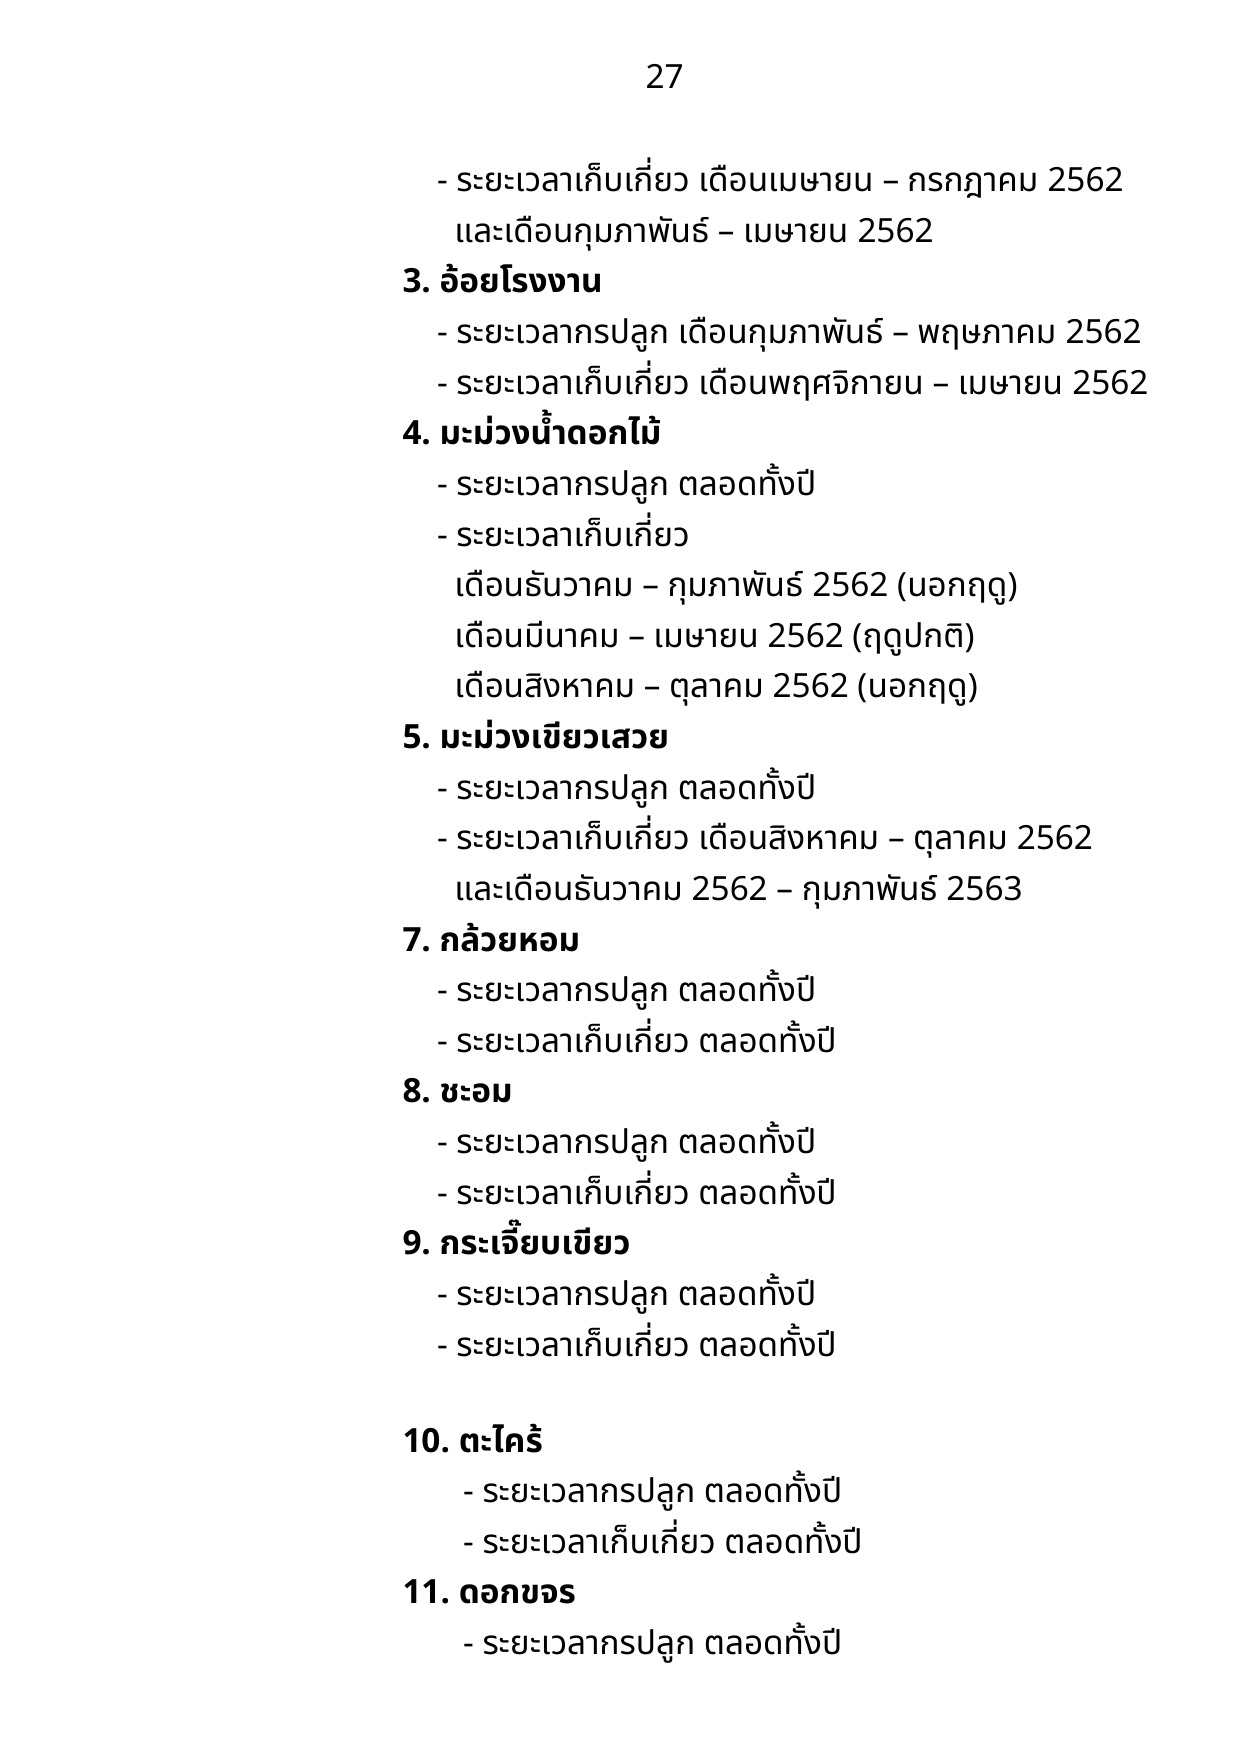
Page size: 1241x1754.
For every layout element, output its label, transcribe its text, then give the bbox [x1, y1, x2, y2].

text - ระยะเวลากรปลูก ตลอดทั้งปี [402, 1619, 1152, 1669]
text 5. มะม่วงเขียวเสวย [402, 713, 1152, 763]
text เดือนธันวาคม – กุมภาพันธ์ 2562 (นอกฤดู) [402, 561, 1152, 612]
text 8. ชะอม [402, 1067, 1152, 1118]
text - ระยะเวลาเก็บเกี่ยว เดือนพฤศจิกายน – เมษายน 2562 [402, 358, 1152, 409]
text - ระยะเวลากรปลูก ตลอดทั้งปี [402, 763, 1152, 814]
text และเดือนธันวาคม 2562 – กุมภาพันธ์ 2563 [402, 865, 1152, 915]
text เดือนสิงหาคม – ตุลาคม 2562 (นอกฤดู) [402, 662, 1152, 713]
text และเดือนกุมภาพันธ์ – เมษายน 2562 [402, 207, 1152, 257]
text 11. ดอกขจร [402, 1568, 1152, 1619]
text 7. กล้วยหอม [402, 915, 1152, 966]
text 4. มะม่วงน้ำดอกไม้ [402, 409, 1152, 460]
text 10. ตะไคร้ [402, 1416, 1152, 1467]
text - ระยะเวลาเก็บเกี่ยว ตลอดทั้งปี [402, 1320, 1152, 1371]
text - ระยะเวลากรปลูก เดือนกุมภาพันธ์ – พฤษภาคม 2562 [402, 308, 1152, 358]
text - ระยะเวลาเก็บเกี่ยว ตลอดทั้งปี [402, 1168, 1152, 1219]
text - ระยะเวลากรปลูก ตลอดทั้งปี [402, 1270, 1152, 1320]
text - ระยะเวลาเก็บเกี่ยว [402, 510, 1152, 561]
text - ระยะเวลากรปลูก ตลอดทั้งปี [402, 966, 1152, 1017]
text - ระยะเวลากรปลูก ตลอดทั้งปี [402, 1118, 1152, 1168]
text เดือนมีนาคม – เมษายน 2562 (ฤดูปกติ) [402, 612, 1152, 662]
text - ระยะเวลาเก็บเกี่ยว เดือนเมษายน – กรกฎาคม 2562 [402, 156, 1152, 207]
text - ระยะเวลาเก็บเกี่ยว เดือนสิงหาคม – ตุลาคม 2562 [402, 814, 1152, 865]
text - ระยะเวลากรปลูก ตลอดทั้งปี [402, 460, 1152, 510]
text 3. อ้อยโรงงาน [402, 257, 1152, 308]
text - ระยะเวลาเก็บเกี่ยว ตลอดทั้งปี [402, 1518, 1152, 1568]
text - ระยะเวลาเก็บเกี่ยว ตลอดทั้งปี [402, 1017, 1152, 1067]
text 9. กระเจี๊ยบเขียว [402, 1219, 1152, 1270]
text - ระยะเวลากรปลูก ตลอดทั้งปี [402, 1467, 1152, 1518]
